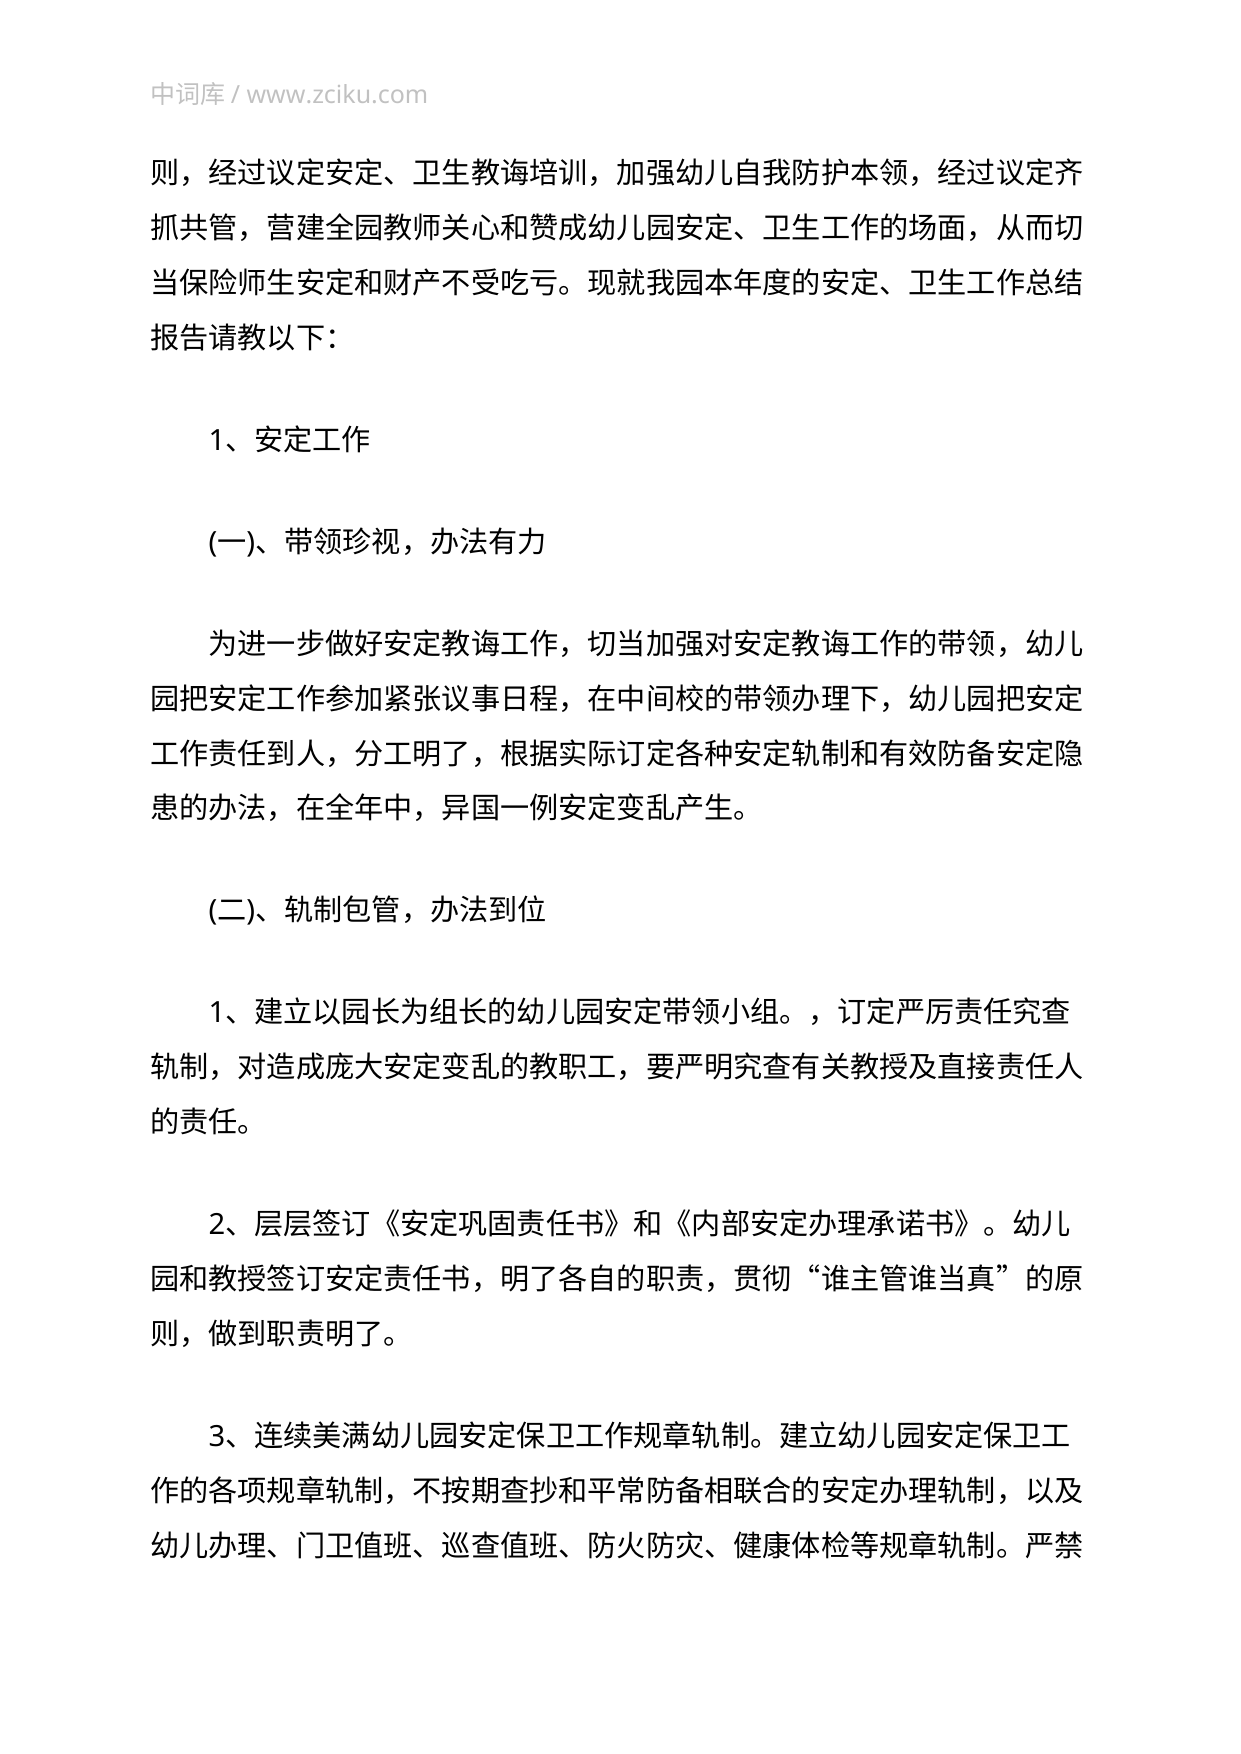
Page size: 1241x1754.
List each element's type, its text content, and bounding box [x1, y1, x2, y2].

text (二)、轨制包管，办法到位 [150, 887, 1090, 929]
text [150, 150, 1090, 357]
text 1、建立以园长为组长的幼儿园安定带领小组。，订定严厉责任究查轨制，对造成庞大安定变乱的教职工，要严明究查有关教授及直接责任人的责任。 [150, 989, 1090, 1141]
text 2、层层签订《安定巩固责任书》和《内部安定办理承诺书》。幼儿园和教授签订安定责任书，明了各自的职责，贯彻“谁主管谁当真”的原则，做到职责明了。 [150, 1201, 1090, 1353]
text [150, 1412, 1090, 1564]
text (一)、带领珍视，办法有力 [150, 518, 1090, 561]
text 为进一步做好安定教诲工作，切当加强对安定教诲工作的带领，幼儿园把安定工作参加紧张议事日程，在中间校的带领办理下，幼儿园把安定工作责任到人，分工明了，根据实际订定各种安定轨制和有效防备安定隐患的办法，在全年中，异国一例安定变乱产生。 [150, 620, 1090, 827]
text 1、安定工作 [150, 416, 1090, 459]
